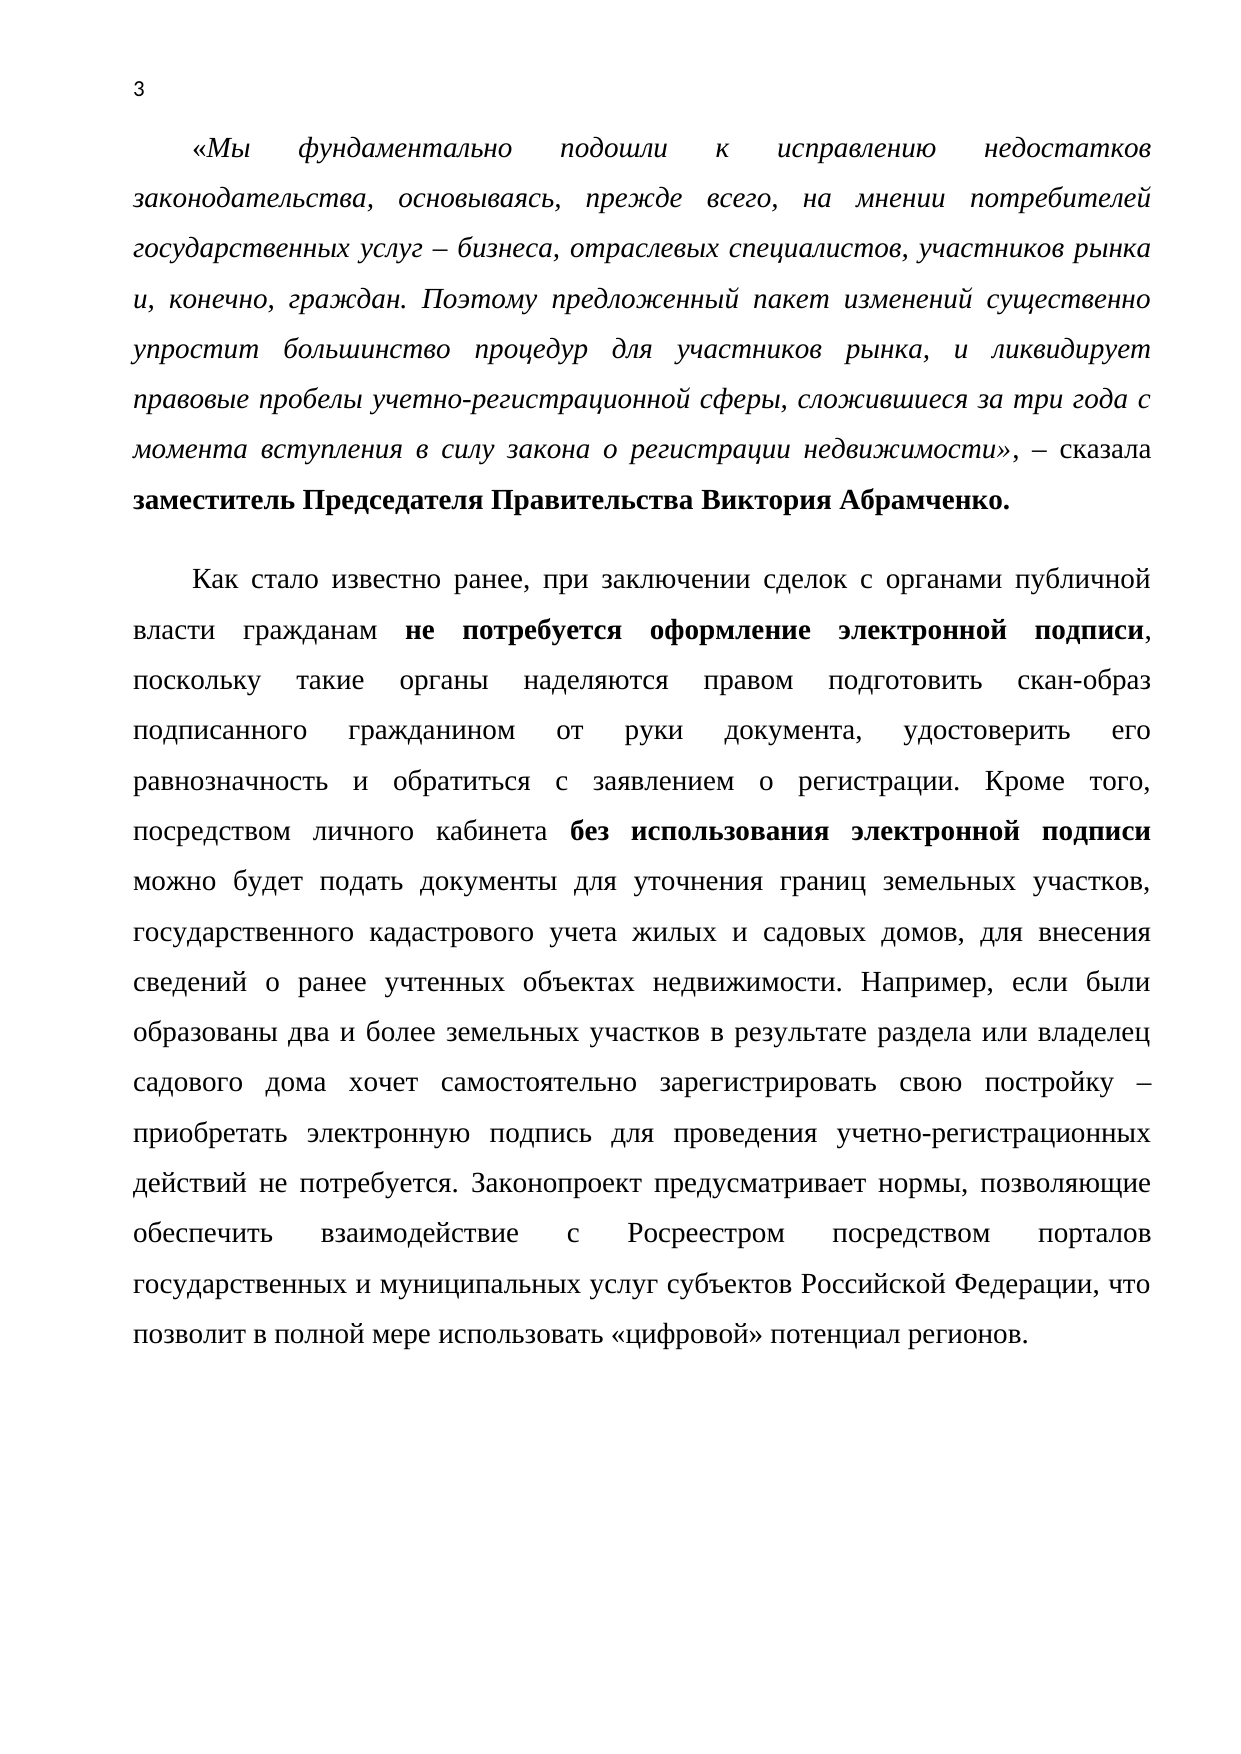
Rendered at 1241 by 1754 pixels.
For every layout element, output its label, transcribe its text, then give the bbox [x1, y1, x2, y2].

text «Мы фундаментально подошли к исправлению недостатков законодательства, основываясь, прежде всего, на мнении потребителей государственных услуг – бизнеса, отраслевых специалистов, участников рынка и, конечно, граждан. Поэтому предложенный пакет изменений существенно упростит большинство процедур для участников рынка, и ликвидирует правовые пробелы учетно-регистрационной сферы, сложившиеся за три года с момента вступления в силу закона о регистрации недвижимости», – сказала заместитель Председателя Правительства Виктория Абрамченко. [133, 130, 1152, 516]
text Как стало известно ранее, при заключении сделок с органами публичной власти гражданам не потребуется оформление электронной подписи, поскольку такие органы наделяются правом подготовить скан-образ подписанного гражданином от руки документа, удостоверить его равнозначность и обратиться с заявлением о регистрации. Кроме того, посредством личного кабинета без использования электронной подписи можно будет подать документы для уточнения границ земельных участков, государственного кадастрового учета жилых и садовых домов, для внесения сведений о ранее учтенных объектах недвижимости. Например, если были образованы два и более земельных участков в результате раздела или владелец садового дома хочет самостоятельно зарегистрировать свою постройку – приобретать электронную подпись для проведения учетно-регистрационных действий не потребуется. Законопроект предусматривает нормы, позволяющие обеспечить взаимодействие с Росреестром посредством порталов государственных и муниципальных услуг субъектов Российской Федерации, что позволит в полной мере использовать «цифровой» потенциал регионов. [133, 561, 1152, 1350]
